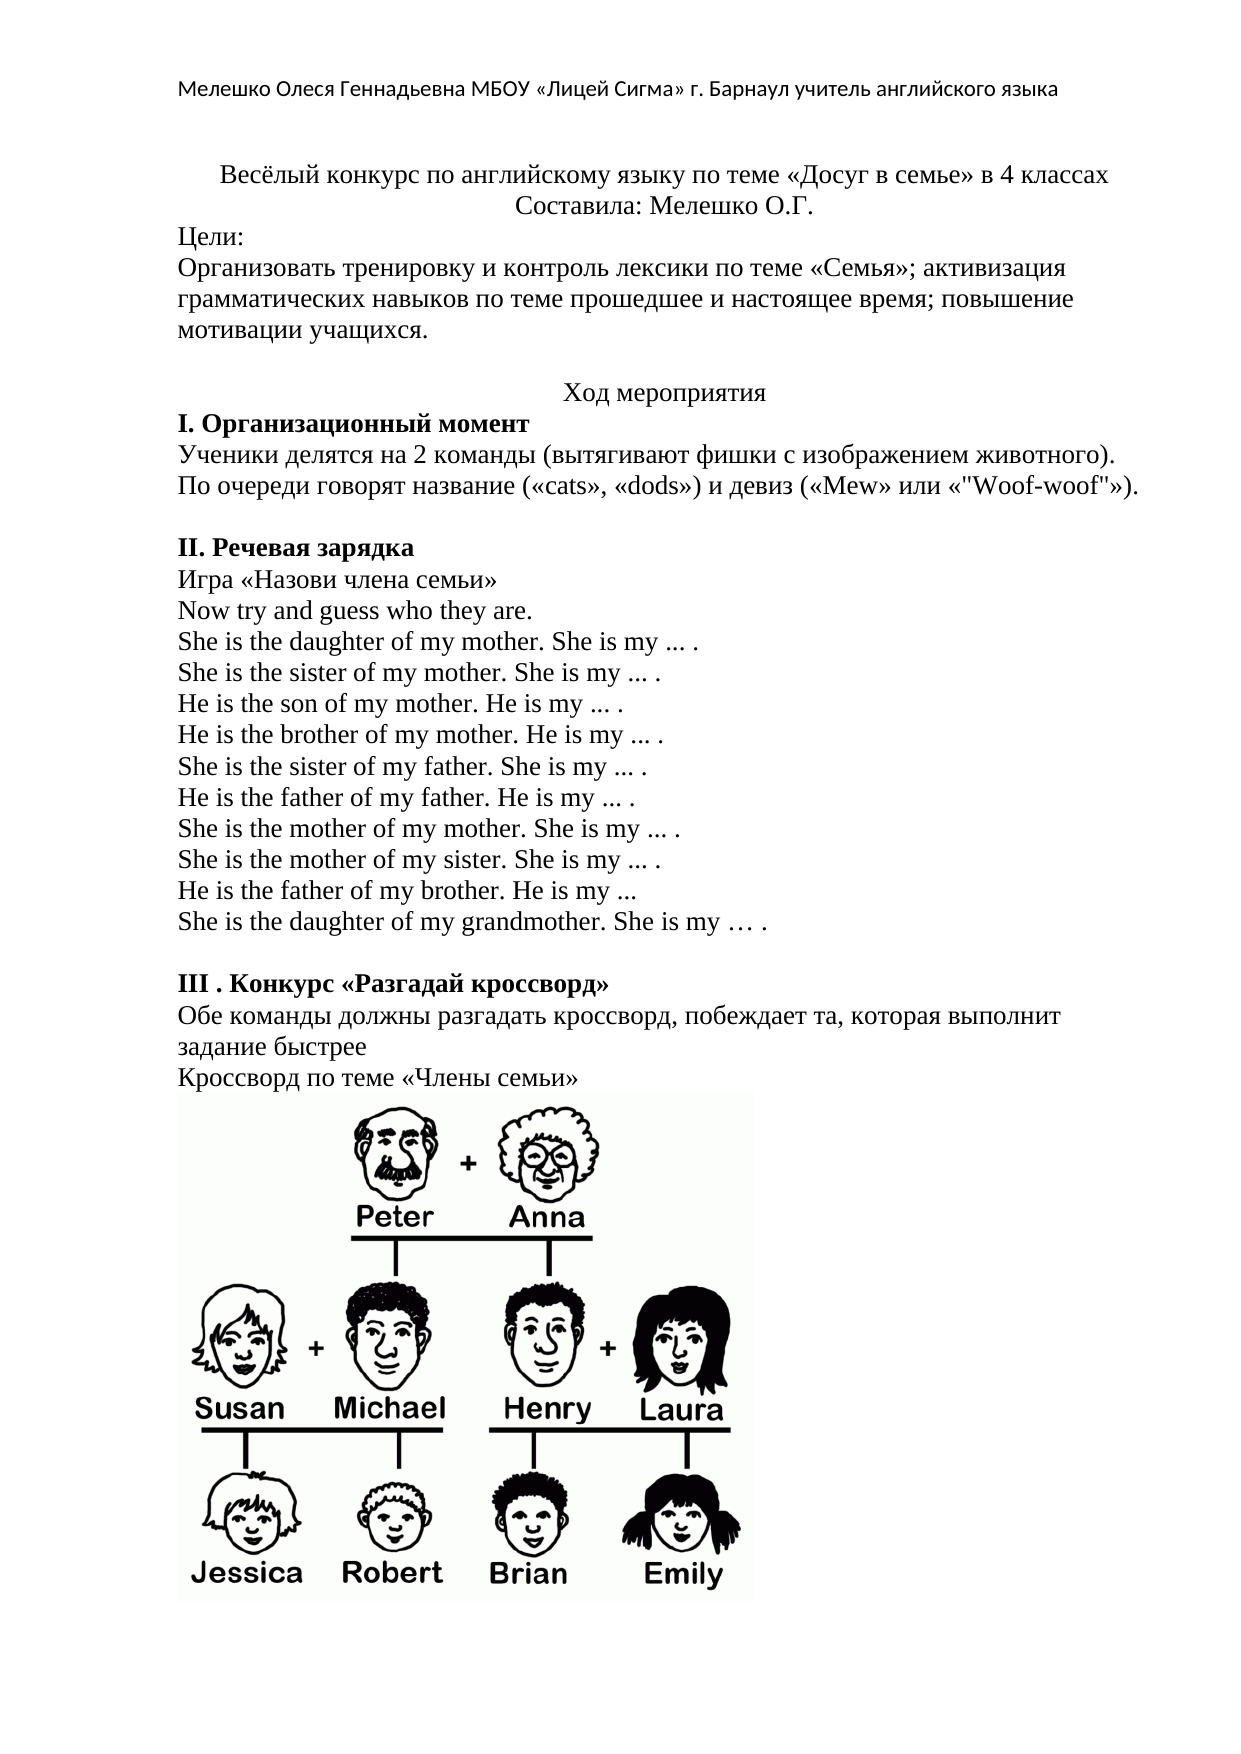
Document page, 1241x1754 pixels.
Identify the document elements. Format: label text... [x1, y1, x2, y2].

text She is the sister of my mother. She is my ... . [177, 656, 1152, 687]
text Кроссворд по теме «Члены семьи» [177, 1061, 1152, 1092]
text Организовать тренировку и контроль лексики по теме «Семья»; активизация грамматических навыков по теме прошедшее и настоящее время; повышение мотивации учащихся. [177, 251, 1152, 345]
text II. Речевая зарядка [177, 532, 1152, 563]
text She is the daughter of my mother. She is my ... . [177, 625, 1152, 656]
text He is the brother of my mother. He is my ... . [177, 718, 1152, 749]
text She is the daughter of my grandmother. She is my … . [177, 905, 1152, 936]
text Now try and guess who they are. [177, 594, 1152, 625]
text III . Конкурс «Разгадай кроссворд» [177, 968, 1152, 999]
text She is the mother of my mother. She is my ... . [177, 812, 1152, 843]
text Ученики делятся на 2 команды (вытягивают фишки с изображением животного). По очереди говорят название («cats», «dods») и девиз («Mew» или «"Woof-woof"»). [177, 438, 1152, 500]
text Цели: [177, 220, 1152, 251]
text She is the sister of my father. She is my ... . [177, 749, 1152, 781]
text Обе команды должны разгадать кроссворд, побеждает та, которая выполнит задание быстрее [177, 999, 1152, 1061]
text I. Организационный момент [177, 407, 1152, 438]
text Ход мероприятия [177, 376, 1152, 407]
text He is the son of my mother. He is my ... . [177, 687, 1152, 718]
text He is the father of my father. He is my ... . [177, 781, 1152, 812]
text Составила: Мелешко О.Г. [177, 189, 1152, 220]
text He is the father of my brother. He is my ... [177, 874, 1152, 905]
text Игра «Назови члена семьи» [177, 563, 1152, 594]
text She is the mother of my sister. She is my ... . [177, 843, 1152, 874]
picture [177, 1092, 756, 1602]
text Весёлый конкурс по английскому языку по теме «Досуг в семье» в 4 классах [177, 158, 1152, 189]
